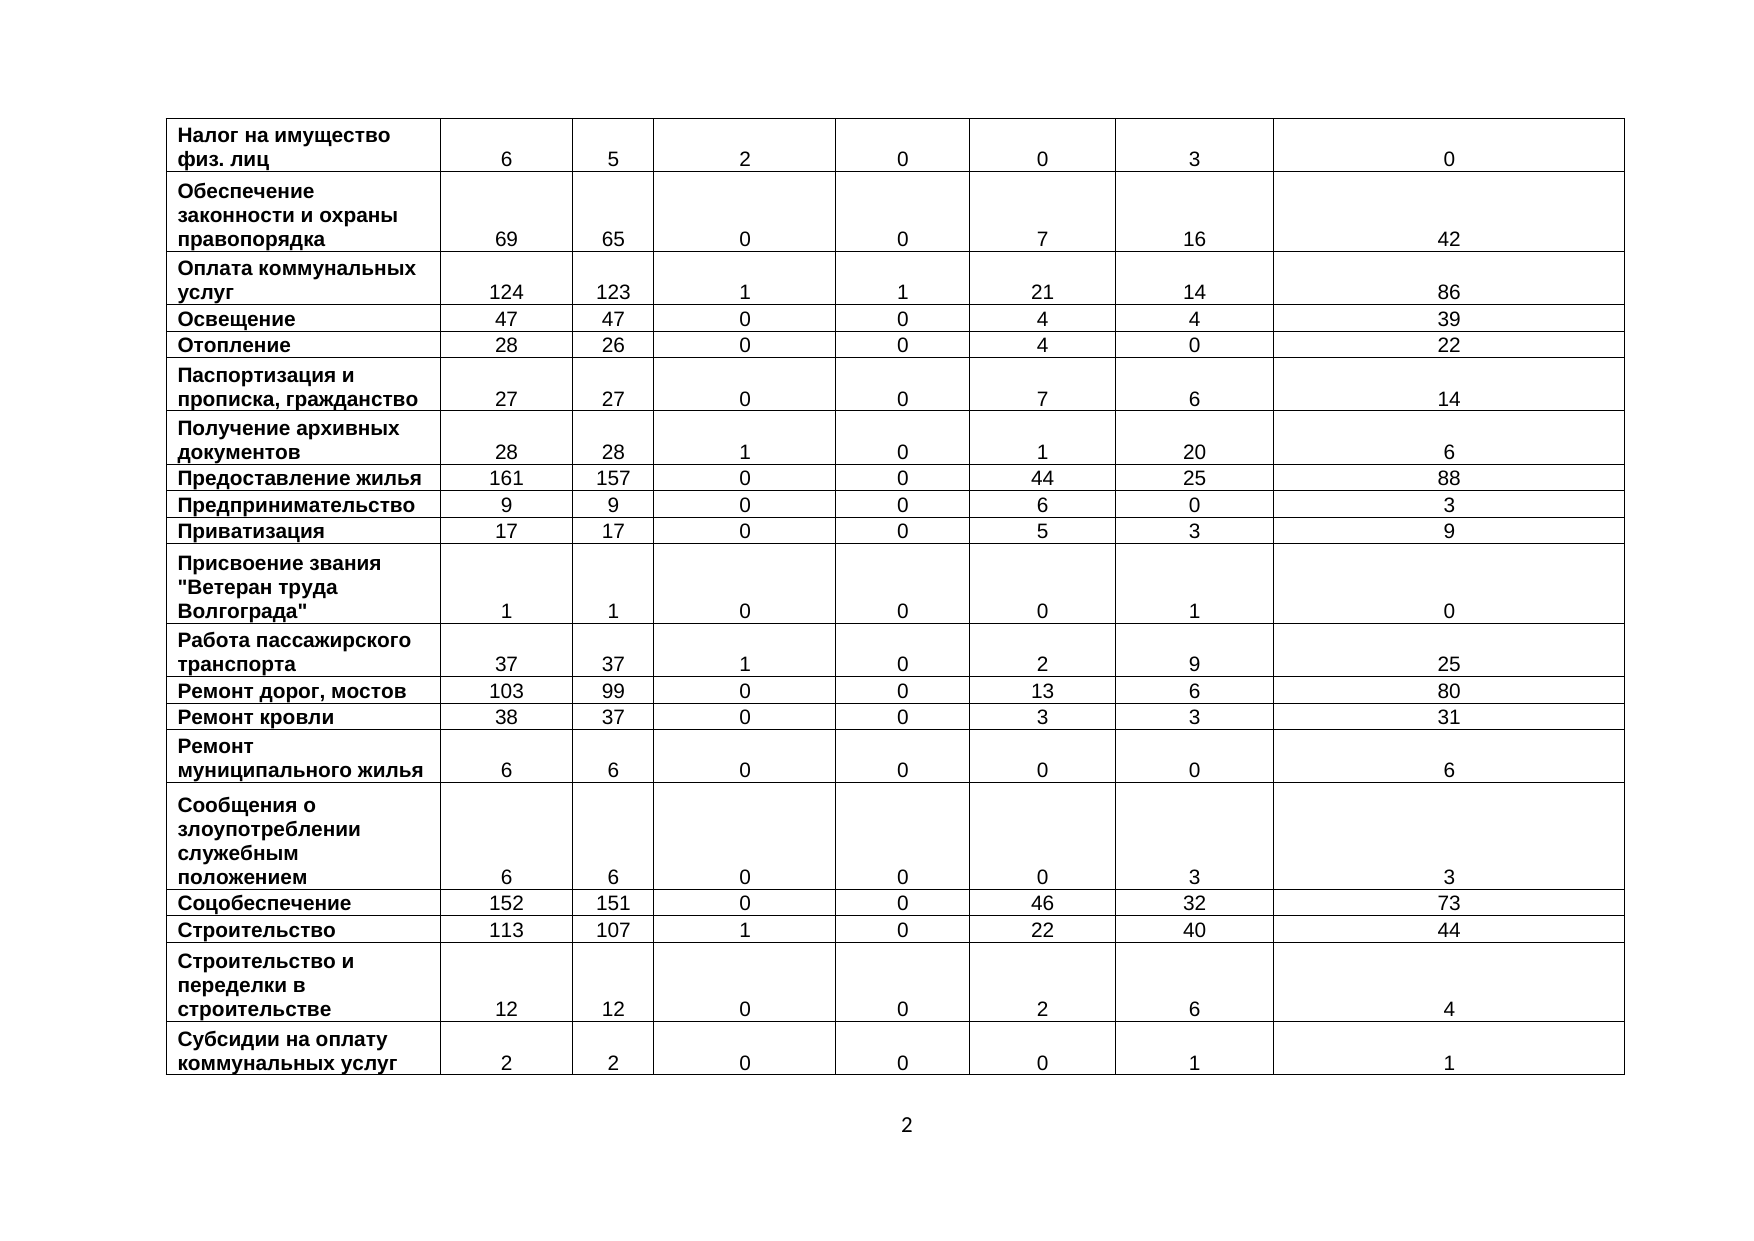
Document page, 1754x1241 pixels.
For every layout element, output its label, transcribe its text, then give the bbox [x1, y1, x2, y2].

table_cell 65 [573, 172, 653, 251]
table_cell 28 [441, 332, 572, 357]
table_cell 28 [441, 411, 572, 463]
table_cell 0 [836, 358, 969, 410]
table_cell 6 [1116, 677, 1273, 702]
table_cell 0 [654, 172, 835, 251]
table_cell 13 [970, 677, 1115, 702]
table_cell 0 [836, 677, 969, 702]
table_cell 2 [441, 1022, 572, 1074]
table_cell 3 [1274, 783, 1624, 888]
table_cell 17 [441, 518, 572, 543]
table_cell 9 [1274, 518, 1624, 543]
table_cell 0 [654, 943, 835, 1021]
table_cell 27 [573, 358, 653, 410]
table_cell 6 [1116, 358, 1273, 410]
table_cell 0 [836, 332, 969, 357]
table_cell 113 [441, 916, 572, 942]
table_cell 157 [573, 465, 653, 490]
table_cell 0 [654, 332, 835, 357]
table_cell 3 [1116, 119, 1273, 171]
table_cell Налог на имущество физ. лиц [167, 119, 440, 171]
table_cell 22 [970, 916, 1115, 942]
table_cell 38 [441, 704, 572, 729]
table_cell 161 [441, 465, 572, 490]
table_cell Оплата коммунальных услуг [167, 252, 440, 304]
table_cell 107 [573, 916, 653, 942]
table_cell 46 [970, 890, 1115, 915]
table_cell 14 [1116, 252, 1273, 304]
table_cell 47 [573, 305, 653, 331]
table_cell 1 [654, 252, 835, 304]
table_cell 12 [441, 943, 572, 1021]
table_cell 0 [970, 119, 1115, 171]
table_cell 3 [1116, 783, 1273, 888]
table_cell Субсидии на оплату коммунальных услуг [167, 1022, 440, 1074]
table_cell 0 [836, 172, 969, 251]
table_cell 0 [970, 1022, 1115, 1074]
table_cell 0 [1116, 730, 1273, 782]
table_cell 26 [573, 332, 653, 357]
table_cell Отопление [167, 332, 440, 357]
table_cell 21 [970, 252, 1115, 304]
table_cell 0 [836, 544, 969, 623]
table_cell 0 [836, 916, 969, 942]
table_cell 3 [1116, 704, 1273, 729]
table_cell Присвоение звания "Ветеран труда Волгограда" [167, 544, 440, 623]
table_cell 6 [573, 783, 653, 888]
table_cell 39 [1274, 305, 1624, 331]
table_cell 0 [836, 305, 969, 331]
table_cell 99 [573, 677, 653, 702]
table_cell 0 [836, 411, 969, 463]
table_cell 25 [1116, 465, 1273, 490]
table_cell 3 [970, 704, 1115, 729]
table_cell 3 [1274, 491, 1624, 517]
table_cell 0 [654, 544, 835, 623]
table_cell 0 [836, 491, 969, 517]
table_cell Предоставление жилья [167, 465, 440, 490]
table_cell 88 [1274, 465, 1624, 490]
table_cell 37 [573, 704, 653, 729]
table_cell 6 [1274, 411, 1624, 463]
table_cell 4 [1274, 943, 1624, 1021]
table_cell 1 [573, 544, 653, 623]
table_cell Ремонт кровли [167, 704, 440, 729]
table_cell 12 [573, 943, 653, 1021]
table_cell 6 [441, 119, 572, 171]
table_cell Освещение [167, 305, 440, 331]
table_cell 0 [654, 890, 835, 915]
table_cell 0 [970, 544, 1115, 623]
table_cell 0 [654, 730, 835, 782]
table_cell 27 [441, 358, 572, 410]
table_cell 4 [970, 332, 1115, 357]
table_cell 25 [1274, 624, 1624, 676]
table_cell 22 [1274, 332, 1624, 357]
table_cell 16 [1116, 172, 1273, 251]
table_cell 1 [970, 411, 1115, 463]
table_cell 0 [836, 704, 969, 729]
table_cell 0 [654, 305, 835, 331]
table_cell 0 [654, 1022, 835, 1074]
table_cell Соцобеспечение [167, 890, 440, 915]
table_cell 6 [441, 783, 572, 888]
table_cell 4 [970, 305, 1115, 331]
table_cell 0 [836, 119, 969, 171]
table_cell 123 [573, 252, 653, 304]
table_cell 0 [836, 1022, 969, 1074]
table_cell 28 [573, 411, 653, 463]
table_cell 69 [441, 172, 572, 251]
table_cell Получение архивных документов [167, 411, 440, 463]
table_cell 1 [654, 411, 835, 463]
table_cell Сообщения о злоупотреблении служебным положением [167, 783, 440, 888]
table_cell 0 [836, 518, 969, 543]
table_cell 0 [654, 491, 835, 517]
table_cell 0 [654, 518, 835, 543]
table_cell 0 [1116, 332, 1273, 357]
table_cell 32 [1116, 890, 1273, 915]
table_cell 0 [1116, 491, 1273, 517]
table_cell 0 [654, 704, 835, 729]
table_cell Ремонт муниципального жилья [167, 730, 440, 782]
table_cell 7 [970, 358, 1115, 410]
table_cell 6 [970, 491, 1115, 517]
table_cell 86 [1274, 252, 1624, 304]
table_cell 1 [441, 544, 572, 623]
table_cell 152 [441, 890, 572, 915]
table_cell 0 [836, 730, 969, 782]
table_cell 44 [1274, 916, 1624, 942]
table_cell 0 [1274, 544, 1624, 623]
table_cell 6 [1274, 730, 1624, 782]
table_cell 9 [1116, 624, 1273, 676]
table_cell 14 [1274, 358, 1624, 410]
table_cell Предпринимательство [167, 491, 440, 517]
table_cell 2 [970, 943, 1115, 1021]
table_cell 0 [654, 677, 835, 702]
table_cell 2 [970, 624, 1115, 676]
table_cell 1 [654, 624, 835, 676]
table_cell 0 [654, 465, 835, 490]
table_cell 0 [1274, 119, 1624, 171]
table_cell 47 [441, 305, 572, 331]
table_cell 103 [441, 677, 572, 702]
table_cell Строительство [167, 916, 440, 942]
table_cell 0 [836, 783, 969, 888]
table_cell Работа пассажирского транспорта [167, 624, 440, 676]
table_cell Ремонт дорог, мостов [167, 677, 440, 702]
table_cell 0 [836, 624, 969, 676]
table_cell Паспортизация и прописка, гражданство [167, 358, 440, 410]
table_cell 6 [1116, 943, 1273, 1021]
table_cell 1 [836, 252, 969, 304]
table_cell 37 [441, 624, 572, 676]
table_cell 1 [1116, 1022, 1273, 1074]
table_cell 1 [654, 916, 835, 942]
table_cell 17 [573, 518, 653, 543]
table_cell 1 [1274, 1022, 1624, 1074]
table_cell 5 [970, 518, 1115, 543]
table_cell 6 [441, 730, 572, 782]
table_cell 0 [654, 358, 835, 410]
table_cell 6 [573, 730, 653, 782]
table_cell Строительство и переделки в строительстве [167, 943, 440, 1021]
table_cell 40 [1116, 916, 1273, 942]
table_cell 0 [836, 465, 969, 490]
table_cell 0 [654, 783, 835, 888]
table_cell 31 [1274, 704, 1624, 729]
table_cell 0 [970, 783, 1115, 888]
table_cell 20 [1116, 411, 1273, 463]
table_cell 9 [573, 491, 653, 517]
table_cell 0 [970, 730, 1115, 782]
table_cell 42 [1274, 172, 1624, 251]
table_cell 2 [573, 1022, 653, 1074]
table_cell 4 [1116, 305, 1273, 331]
table_cell 80 [1274, 677, 1624, 702]
table_cell 37 [573, 624, 653, 676]
table_cell Приватизация [167, 518, 440, 543]
table_cell Обеспечение законности и охраны правопорядка [167, 172, 440, 251]
table_cell 7 [970, 172, 1115, 251]
table_cell 0 [836, 943, 969, 1021]
table_cell 3 [1116, 518, 1273, 543]
table_cell 2 [654, 119, 835, 171]
table_cell 5 [573, 119, 653, 171]
table_cell 44 [970, 465, 1115, 490]
table_cell 1 [1116, 544, 1273, 623]
table_cell 0 [836, 890, 969, 915]
table_cell 124 [441, 252, 572, 304]
table_cell 9 [441, 491, 572, 517]
table_cell 73 [1274, 890, 1624, 915]
table_cell 151 [573, 890, 653, 915]
